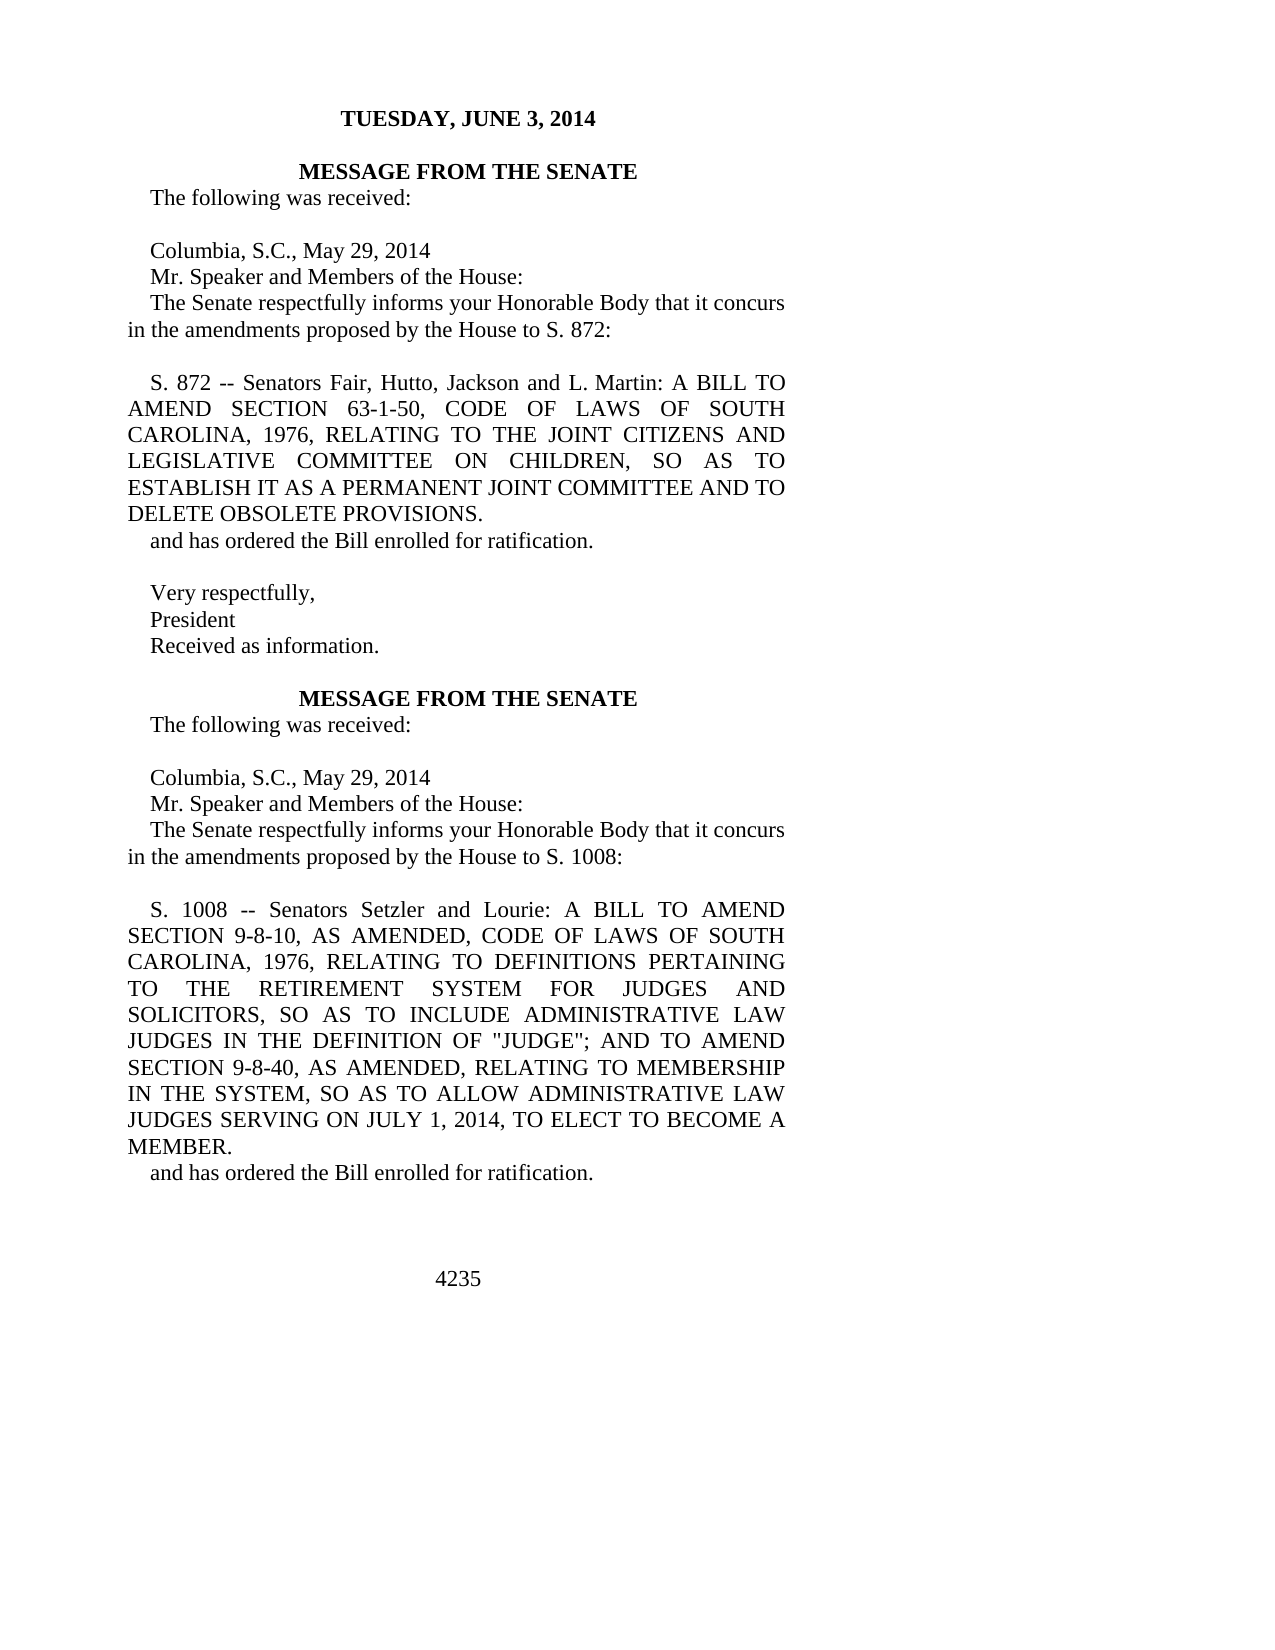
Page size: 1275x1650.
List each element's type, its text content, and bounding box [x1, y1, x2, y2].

text and has ordered the Bill enrolled for ratification. [127, 1159, 786, 1186]
text The Senate respectfully informs your Honorable Body that it concurs in the amendments proposed by the House to S. 1008: [127, 817, 786, 869]
text MESSAGE FROM THE SENATE [127, 685, 786, 711]
text S. 872 -- Senators Fair, Hutto, Jackson and L. Martin: A BILL TO AMEND SECTION 63-1-50, CODE OF LAWS OF SOUTH CAROLINA, 1976, RELATING TO THE JOINT CITIZENS AND LEGISLATIVE COMMITTEE ON CHILDREN, SO AS TO ESTABLISH IT AS A PERMANENT JOINT COMMITTEE AND TO DELETE OBSOLETE PROVISIONS. [127, 368, 786, 527]
text Received as information. [127, 632, 786, 658]
text President [127, 606, 786, 632]
text Very respectfully, [127, 579, 786, 606]
text The following was received: [127, 184, 786, 210]
text Columbia, S.C., May 29, 2014 [127, 764, 786, 790]
text The following was received: [127, 711, 786, 737]
text and has ordered the Bill enrolled for ratification. [127, 527, 786, 553]
text Mr. Speaker and Members of the House: [127, 790, 786, 817]
text Mr. Speaker and Members of the House: [127, 263, 786, 289]
text MESSAGE FROM THE SENATE [127, 158, 786, 184]
text S. 1008 -- Senators Setzler and Lourie: A BILL TO AMEND SECTION 9-8-10, AS AMENDED, CODE OF LAWS OF SOUTH CAROLINA, 1976, RELATING TO DEFINITIONS PERTAINING TO THE RETIREMENT SYSTEM FOR JUDGES AND SOLICITORS, SO AS TO INCLUDE ADMINISTRATIVE LAW JUDGES IN THE DEFINITION OF "JUDGE"; AND TO AMEND SECTION 9-8-40, AS AMENDED, RELATING TO MEMBERSHIP IN THE SYSTEM, SO AS TO ALLOW ADMINISTRATIVE LAW JUDGES SERVING ON JULY 1, 2014, TO ELECT TO BECOME A MEMBER. [127, 896, 786, 1159]
text The Senate respectfully informs your Honorable Body that it concurs in the amendments proposed by the House to S. 872: [127, 289, 786, 342]
text Columbia, S.C., May 29, 2014 [127, 237, 786, 263]
